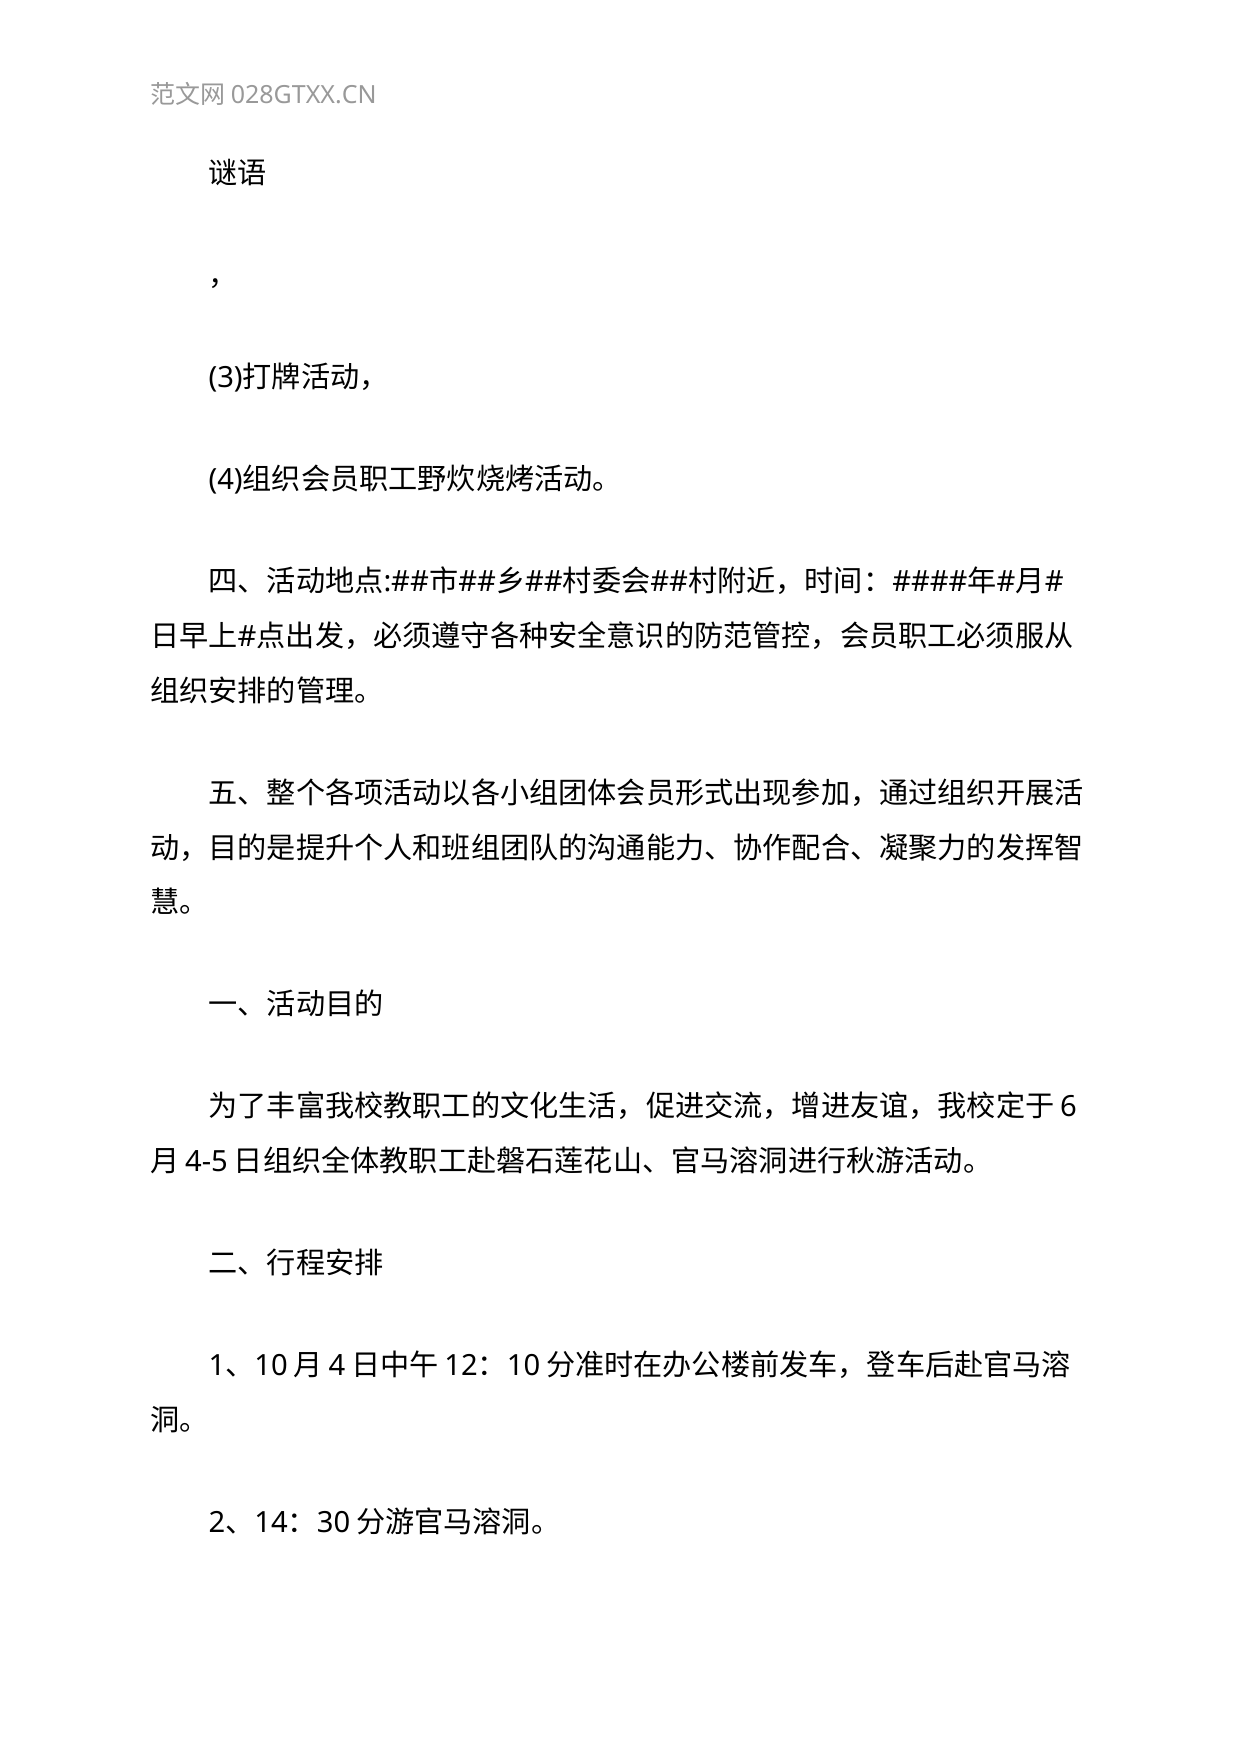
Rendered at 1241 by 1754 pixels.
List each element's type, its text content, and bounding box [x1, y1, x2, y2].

text ， [150, 252, 1090, 294]
text 一、活动目的 [150, 981, 1090, 1023]
text 2、14：30分游官马溶洞。 [150, 1498, 1090, 1541]
text (3)打牌活动， [150, 353, 1090, 396]
text 1、10月4日中午12：10分准时在办公楼前发车，登车后赴官马溶洞。 [150, 1341, 1090, 1439]
text 二、行程安排 [150, 1239, 1090, 1282]
text (4)组织会员职工野炊烧烤活动。 [150, 456, 1090, 498]
text 五、整个各项活动以各小组团体会员形式出现参加，通过组织开展活动，目的是提升个人和班组团队的沟通能力、协作配合、凝聚力的发挥智慧。 [150, 769, 1090, 921]
text 谜语 [150, 150, 1090, 192]
text 为了丰富我校教职工的文化生活，促进交流，增进友谊，我校定于6月4-5日组织全体教职工赴磐石莲花山、官马溶洞进行秋游活动。 [150, 1083, 1090, 1180]
text 四、活动地点:##市##乡##村委会##村附近，时间：####年#月#日早上#点出发，必须遵守各种安全意识的防范管控，会员职工必须服从组织安排的管理。 [150, 557, 1090, 710]
